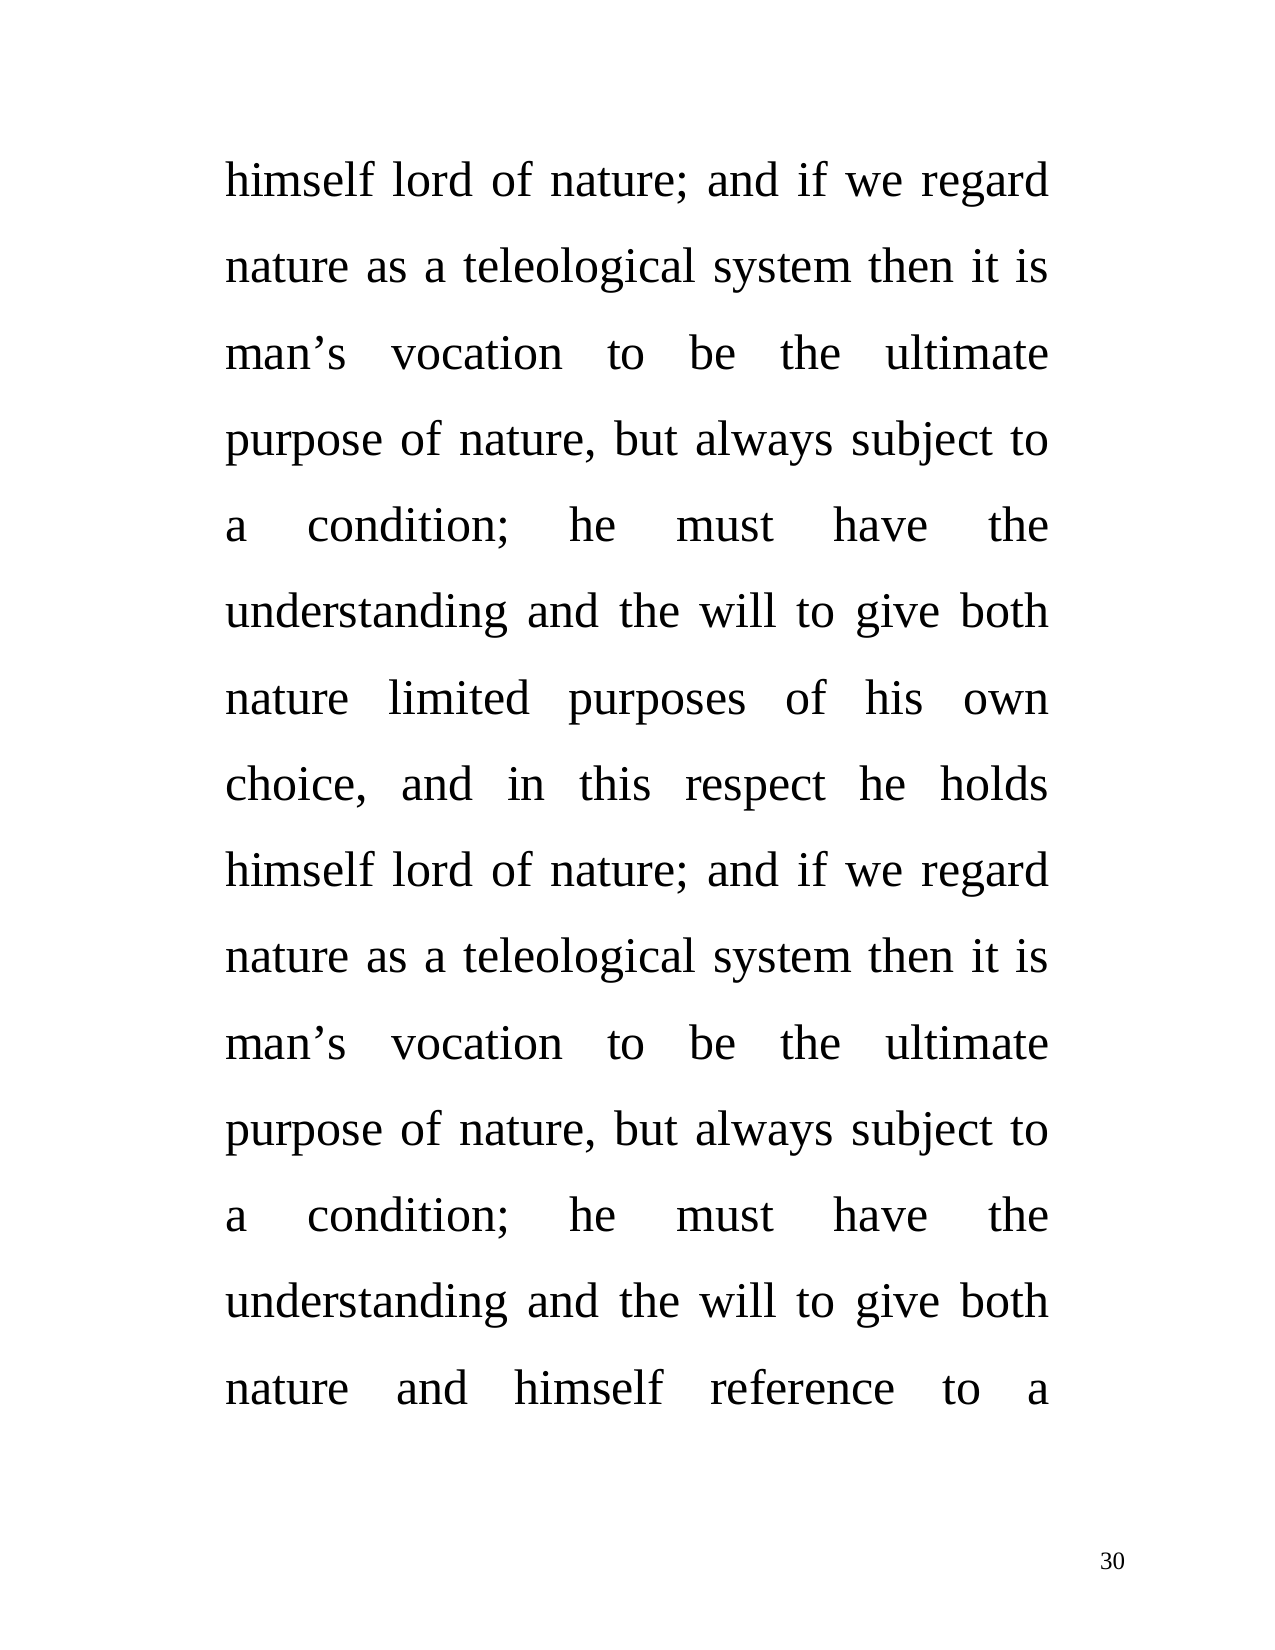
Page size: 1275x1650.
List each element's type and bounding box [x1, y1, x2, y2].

text [225, 150, 1050, 1415]
